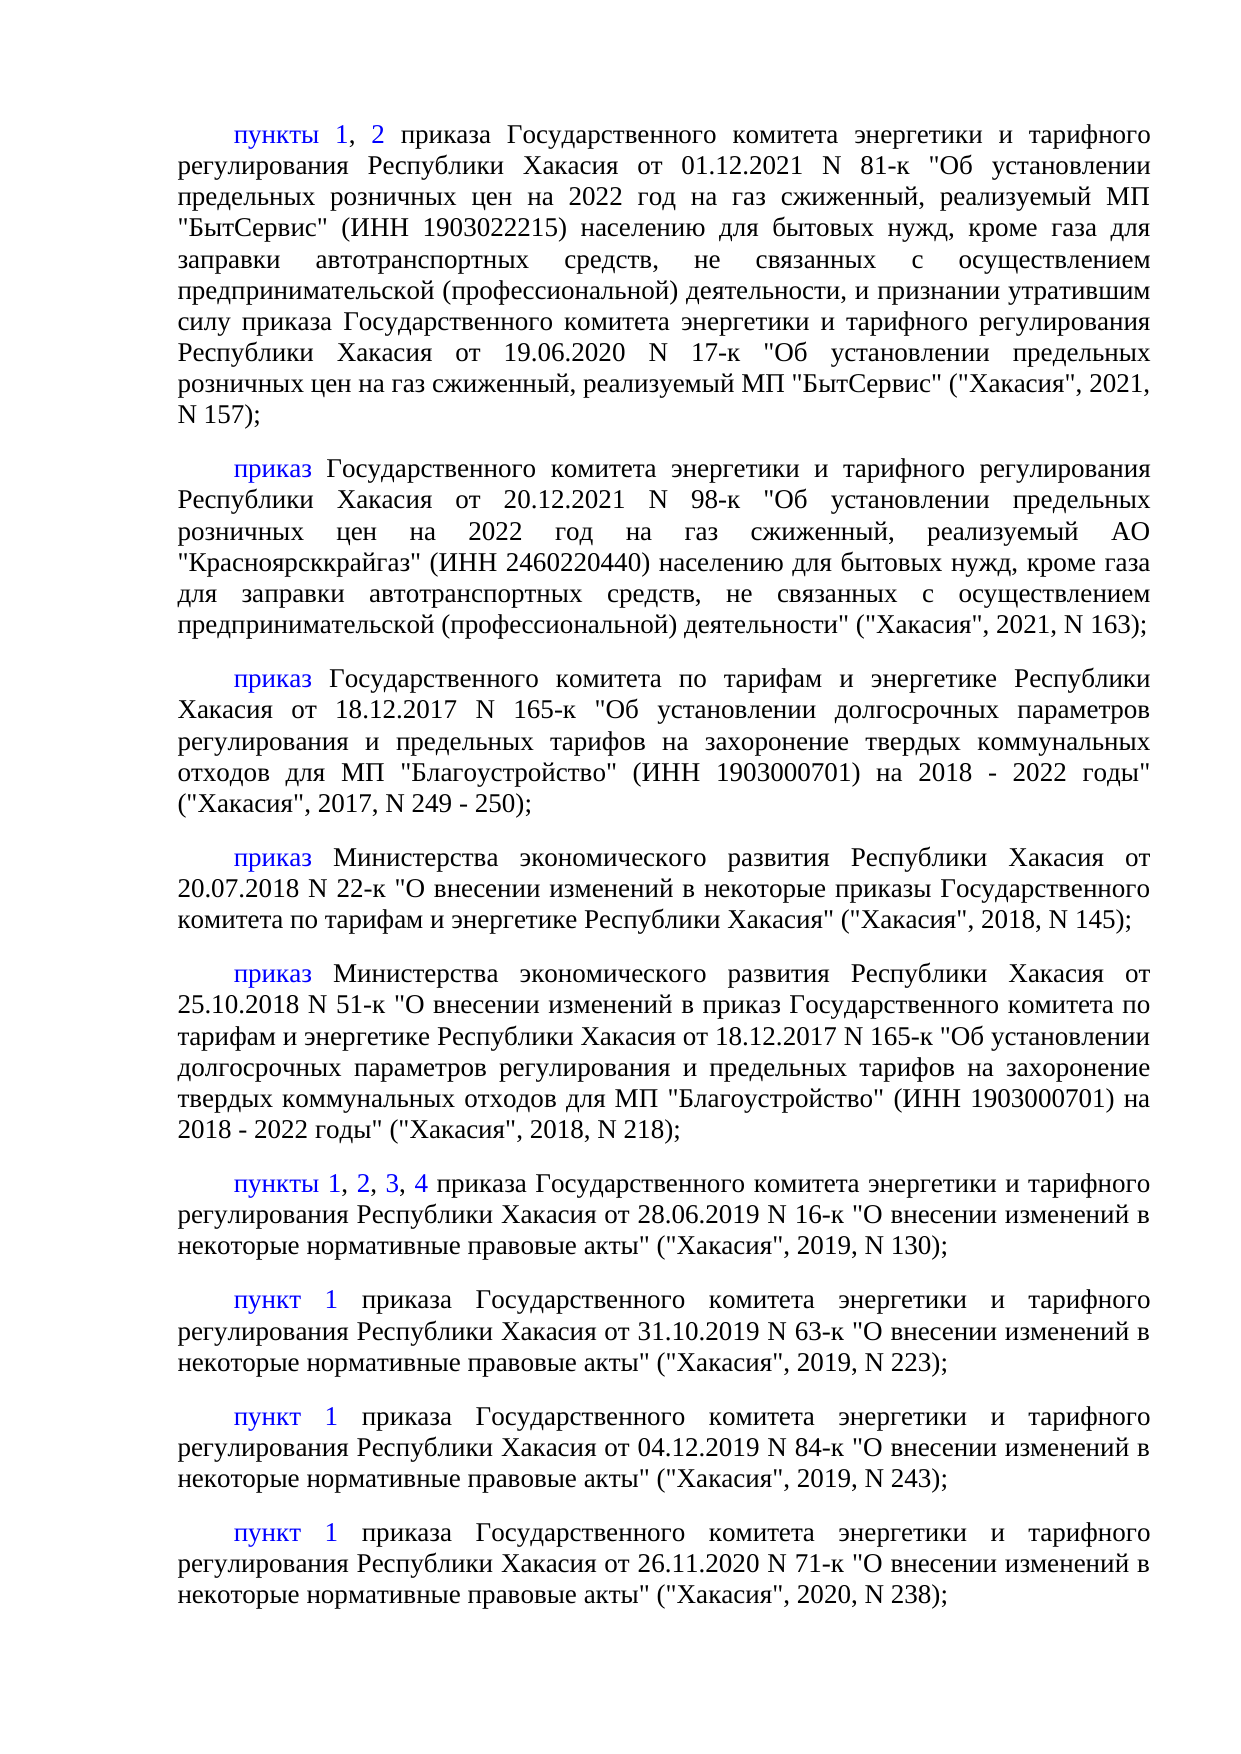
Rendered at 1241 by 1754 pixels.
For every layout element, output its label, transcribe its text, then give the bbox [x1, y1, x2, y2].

text пункт 1 приказа Государственного комитета энергетики и тарифного регулирования Республики Хакасия от 04.12.2019 N 84-к "О внесении изменений в некоторые нормативные правовые акты" ("Хакасия", 2019, N 243); [177, 1400, 1152, 1493]
text приказ Министерства экономического развития Республики Хакасия от 20.07.2018 N 22-к "О внесении изменений в некоторые приказы Государственного комитета по тарифам и энергетике Республики Хакасия" ("Хакасия", 2018, N 145); [177, 841, 1152, 934]
text пункт 1 приказа Государственного комитета энергетики и тарифного регулирования Республики Хакасия от 31.10.2019 N 63-к "О внесении изменений в некоторые нормативные правовые акты" ("Хакасия", 2019, N 223); [177, 1283, 1152, 1377]
text пункты 1, 2 приказа Государственного комитета энергетики и тарифного регулирования Республики Хакасия от 01.12.2021 N 81-к "Об установлении предельных розничных цен на 2022 год на газ сжиженный, реализуемый МП "БытСервис" (ИНН 1903022215) населению для бытовых нужд, кроме газа для заправки автотранспортных средств, не связанных с осуществлением предпринимательской (профессиональной) деятельности, и признании утратившим силу приказа Государственного комитета энергетики и тарифного регулирования Республики Хакасия от 19.06.2020 N 17-к "Об установлении предельных розничных цен на газ сжиженный, реализуемый МП "БытСервис" ("Хакасия", 2021, N 157); [177, 118, 1152, 429]
text пункты 1, 2, 3, 4 приказа Государственного комитета энергетики и тарифного регулирования Республики Хакасия от 28.06.2019 N 16-к "О внесении изменений в некоторые нормативные правовые акты" ("Хакасия", 2019, N 130); [177, 1167, 1152, 1261]
text приказ Министерства экономического развития Республики Хакасия от 25.10.2018 N 51-к "О внесении изменений в приказ Государственного комитета по тарифам и энергетике Республики Хакасия от 18.12.2017 N 165-к "Об установлении долгосрочных параметров регулирования и предельных тарифов на захоронение твердых коммунальных отходов для МП "Благоустройство" (ИНН 1903000701) на 2018 - 2022 годы" ("Хакасия", 2018, N 218); [177, 957, 1152, 1144]
text приказ Государственного комитета энергетики и тарифного регулирования Республики Хакасия от 20.12.2021 N 98-к "Об установлении предельных розничных цен на 2022 год на газ сжиженный, реализуемый АО "Красноярсккрайгаз" (ИНН 2460220440) населению для бытовых нужд, кроме газа для заправки автотранспортных средств, не связанных с осуществлением предпринимательской (профессиональной) деятельности" ("Хакасия", 2021, N 163); [177, 452, 1152, 639]
text приказ Государственного комитета по тарифам и энергетике Республики Хакасия от 18.12.2017 N 165-к "Об установлении долгосрочных параметров регулирования и предельных тарифов на захоронение твердых коммунальных отходов для МП "Благоустройство" (ИНН 1903000701) на 2018 - 2022 годы" ("Хакасия", 2017, N 249 - 250); [177, 662, 1152, 818]
text пункт 1 приказа Государственного комитета энергетики и тарифного регулирования Республики Хакасия от 26.11.2020 N 71-к "О внесении изменений в некоторые нормативные правовые акты" ("Хакасия", 2020, N 238); [177, 1516, 1152, 1609]
